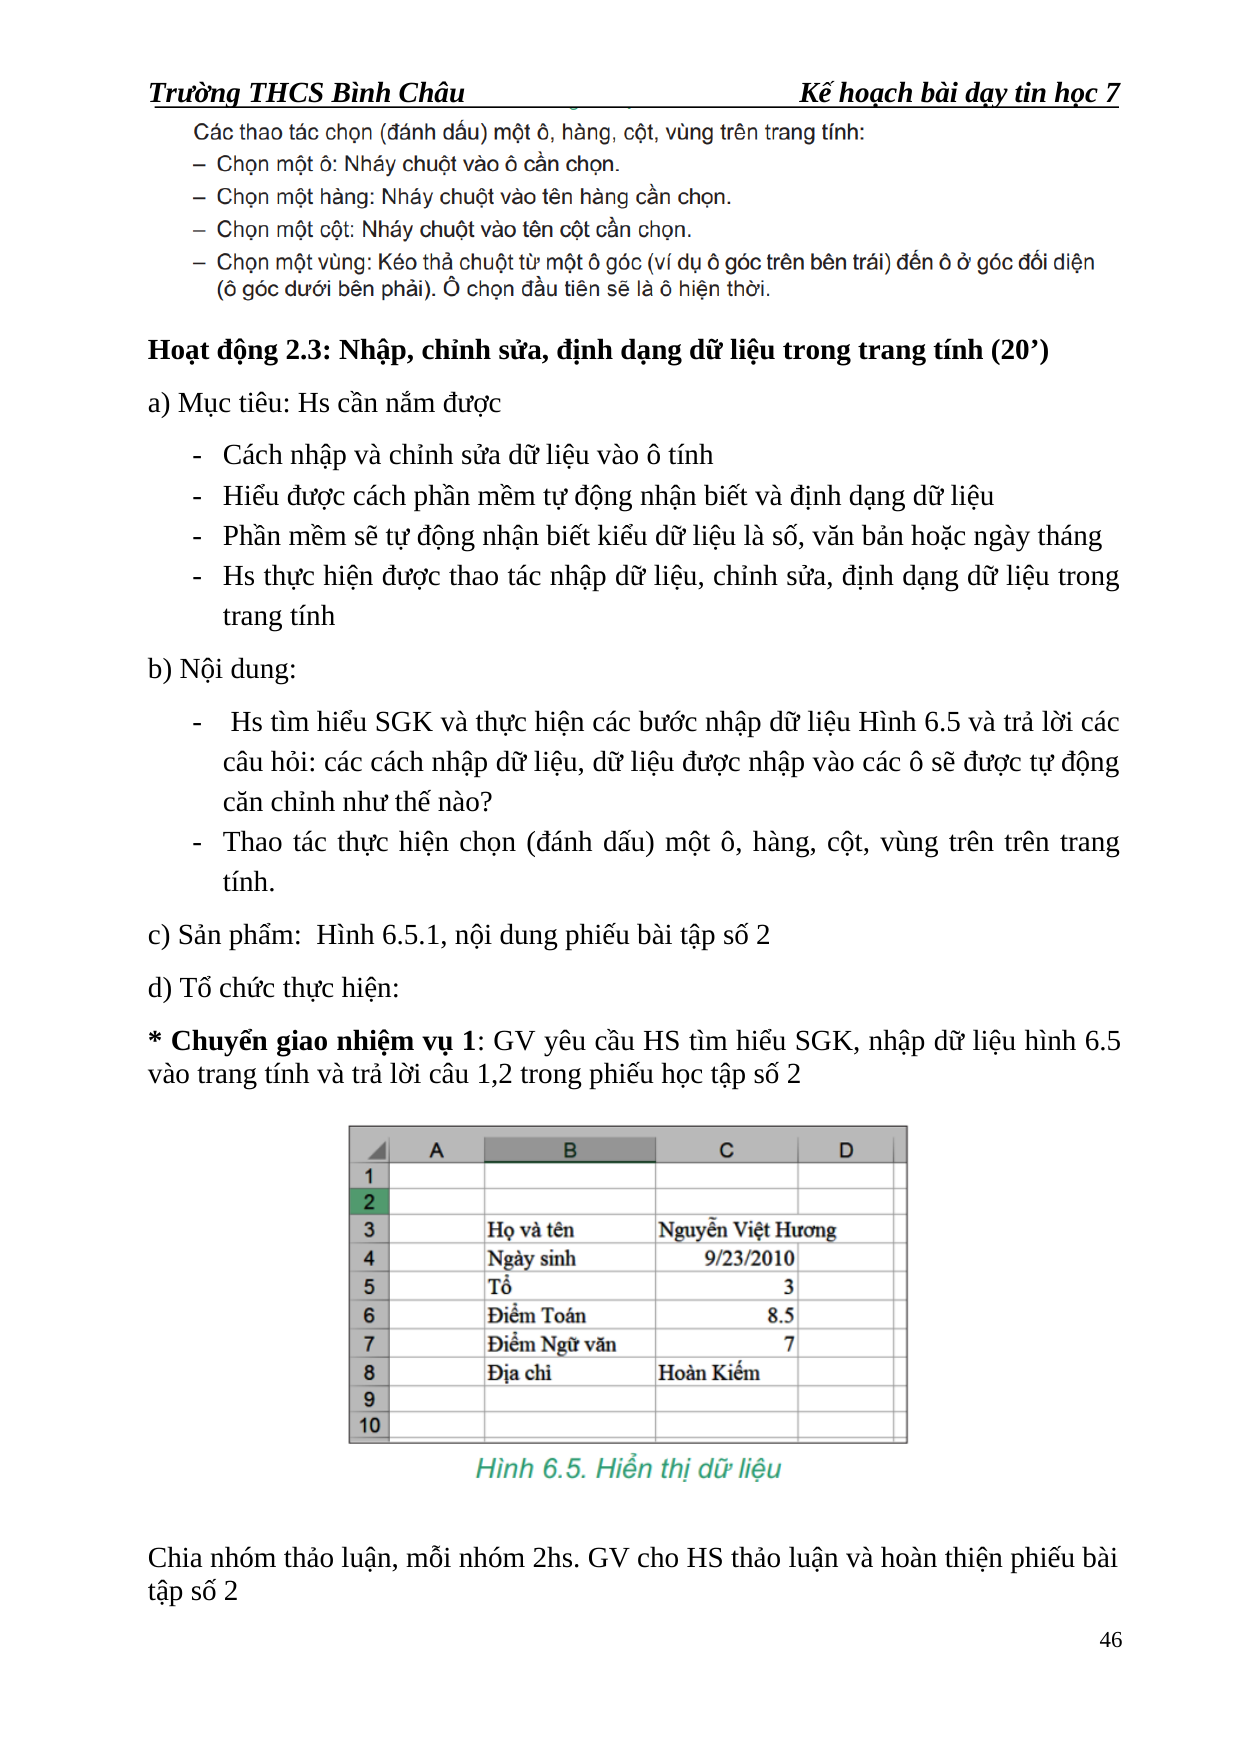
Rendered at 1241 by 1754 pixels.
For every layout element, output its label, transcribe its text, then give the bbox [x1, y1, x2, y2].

list Hs thực hiện được thao tác nhập dữ liệu, chỉnh sửa, định dạng dữ liệu trong trang tính [192, 558, 1122, 632]
text Hoạt động 2.3: Nhập, chỉnh sửa, định dạng dữ liệu trong trang tính (20’) [148, 332, 1122, 366]
picture [147, 108, 1143, 320]
text c) Sản phẩm: Hình 6.5.1, nội dung phiếu bài tập số 2 [148, 917, 1122, 951]
list Thao tác thực hiện chọn (đánh dấu) một ô, hàng, cột, vùng trên trên trang tính. [192, 824, 1122, 898]
list Phần mềm sẽ tự động nhận biết kiểu dữ liệu là số, văn bản hoặc ngày tháng [192, 518, 1122, 551]
picture [323, 1102, 946, 1482]
text d) Tổ chức thực hiện: [148, 970, 1122, 1003]
text a) Mục tiêu: Hs cần nắm được [148, 385, 1122, 418]
text Chia nhóm thảo luận, mỗi nhóm 2hs. GV cho HS thảo luận và hoàn thiện phiếu bài tập số 2 [148, 1540, 1122, 1607]
list Cách nhập và chỉnh sửa dữ liệu vào ô tính [192, 437, 1122, 471]
text * Chuyển giao nhiệm vụ 1: GV yêu cầu HS tìm hiểu SGK, nhập dữ liệu hình 6.5 vào trang tính và trả lời câu 1,2 trong phiếu học tập số 2 [148, 1023, 1122, 1090]
text b) Nội dung: [148, 651, 1122, 684]
list Hiểu được cách phần mềm tự động nhận biết và định dạng dữ liệu [192, 478, 1122, 511]
list Hs tìm hiểu SGK và thực hiện các bước nhập dữ liệu Hình 6.5 và trả lời các câu hỏi: các cách nhập dữ liệu, dữ liệu được nhập vào các ô sẽ được tự động căn chỉnh như thế nào? [192, 704, 1122, 818]
